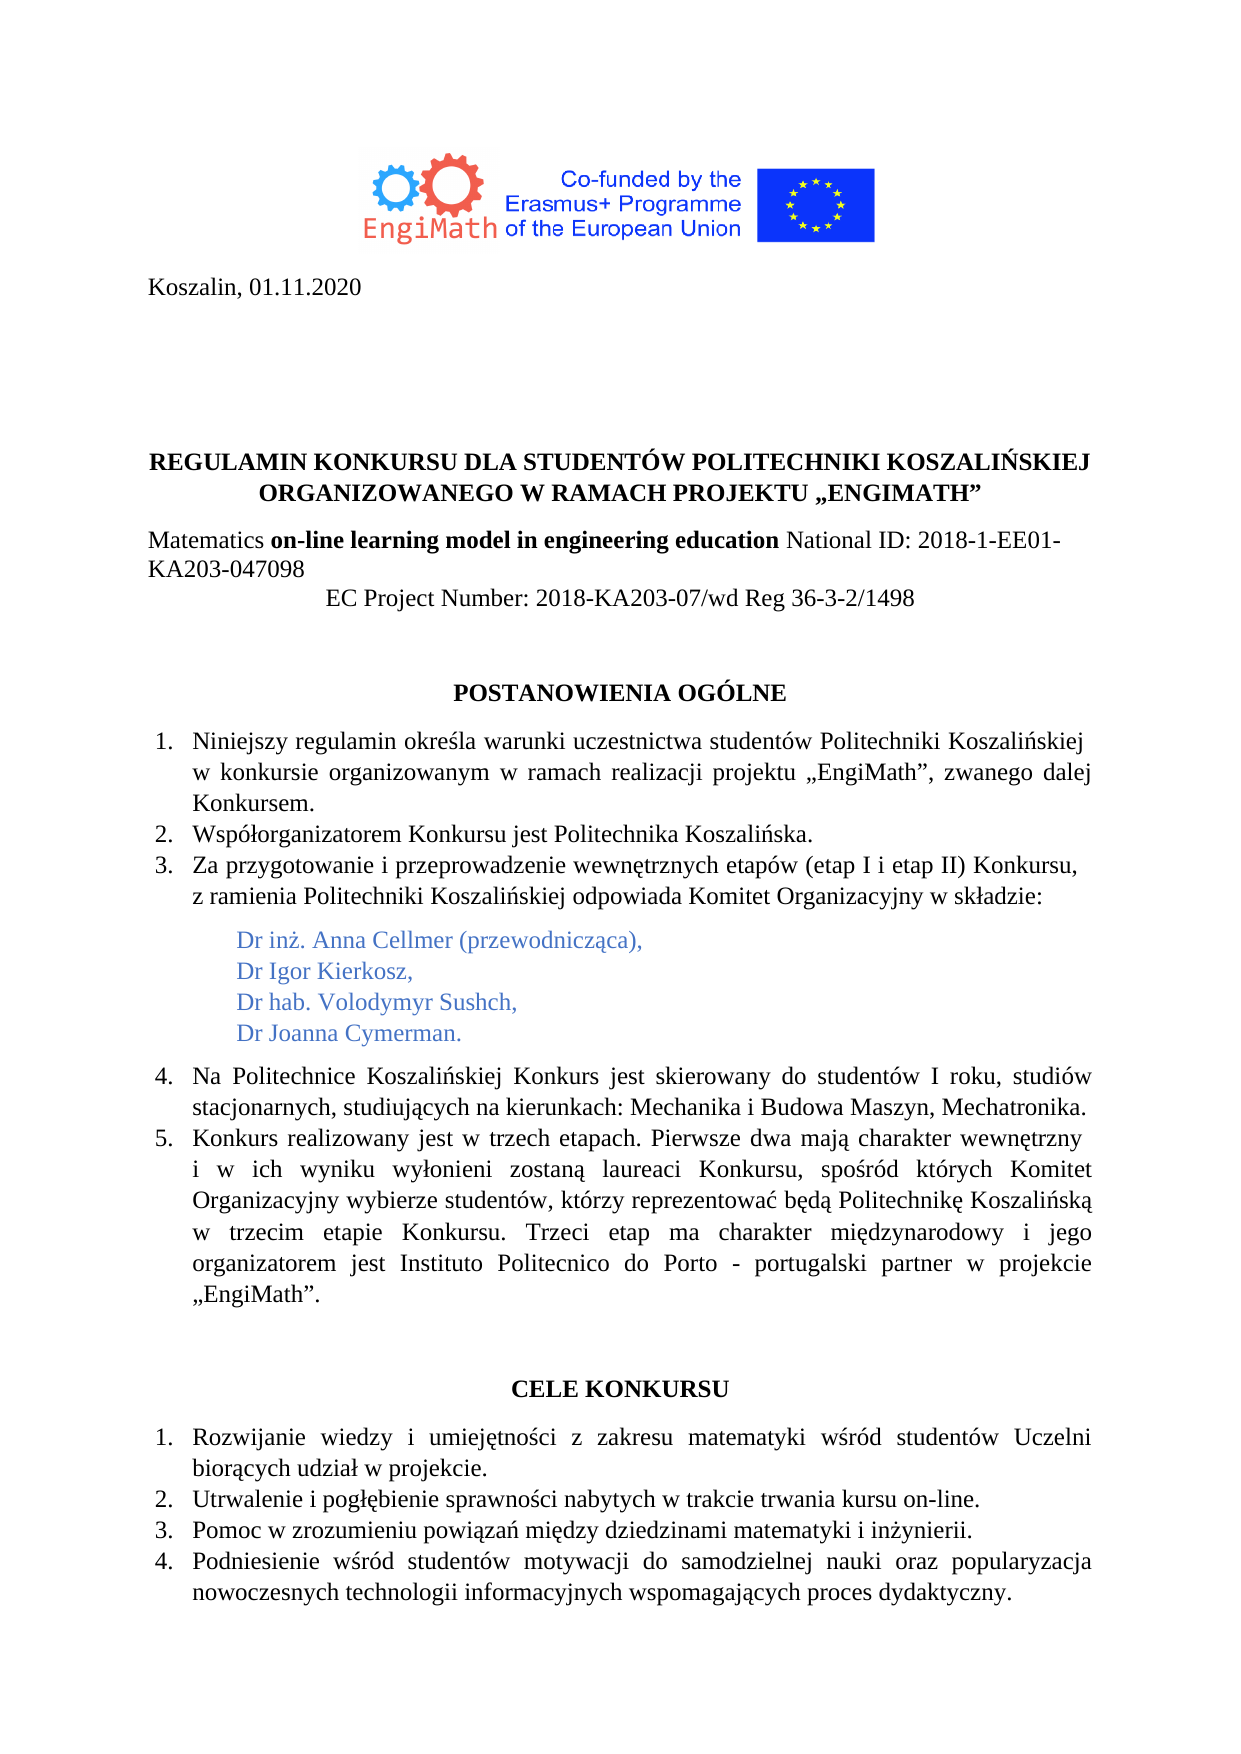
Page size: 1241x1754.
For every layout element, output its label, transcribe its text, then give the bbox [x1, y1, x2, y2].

text ORGANIZOWANEGO W RAMACH PROJEKTU „ENGIMATH” [148, 478, 1093, 506]
list Podniesienie wśród studentów motywacji do samodzielnej nauki oraz popularyzacja nowoczesnych technologii informacyjnych wspomagających proces dydaktyczny. [154, 1546, 1093, 1606]
list Konkurs realizowany jest w trzech etapach. Pierwsze dwa mają charakter wewnętrzny i w ich wyniku wyłonieni zostaną laureaci Konkursu, spośród których Komitet Organizacyjny wybierze studentów, którzy reprezentować będą Politechnikę Koszalińską w trzecim etapie Konkursu. Trzeci etap ma charakter międzynarodowy i jego organizatorem jest Instituto Politecnico do Porto - portugalski partner w projekcie „EngiMath”. [154, 1123, 1093, 1307]
text Dr Igor Kierkosz, [236, 956, 1093, 984]
text CELE KONKURSU [148, 1374, 1093, 1403]
list Rozwijanie wiedzy i umiejętności z zakresu matematyki wśród studentów Uczelni biorących udział w projekcie. [154, 1422, 1093, 1482]
text Koszalin, 01.11.2020 [148, 272, 1093, 301]
list Na Politechnice Koszalińskiej Konkurs jest skierowany do studentów I roku, studiów stacjonarnych, studiujących na kierunkach: Mechanika i Budowa Maszyn, Mechatronika. [154, 1061, 1093, 1121]
list Za przygotowanie i przeprowadzenie wewnętrznych etapów (etap I i etap II) Konkursu, z ramienia Politechniki Koszalińskiej odpowiada Komitet Organizacyjny w składzie: [154, 850, 1093, 910]
text REGULAMIN KONKURSU DLA STUDENTÓW POLITECHNIKI KOSZALIŃSKIEJ [148, 447, 1093, 475]
list Utrwalenie i pogłębienie sprawności nabytych w trakcie trwania kursu on-line. [154, 1484, 1093, 1513]
text Dr inż. Anna Cellmer (przewodnicząca), [236, 925, 1093, 953]
list Współorganizatorem Konkursu jest Politechnika Koszalińska. [154, 819, 1093, 848]
text EC Project Number: 2018-KA203-07/wd Reg 36-3-2/1498 [148, 583, 1093, 612]
text POSTANOWIENIA OGÓLNE [148, 678, 1093, 707]
text Dr Joanna Cymerman. [236, 1018, 1093, 1047]
picture [357, 147, 883, 254]
text Matematics on-line learning model in engineering education National ID: 2018-1-EE01-KA203-047098 [148, 525, 1093, 583]
text Dr hab. Volodymyr Sushch, [236, 987, 1093, 1016]
list Niniejszy regulamin określa warunki uczestnictwa studentów Politechniki Koszalińskiej w konkursie organizowanym w ramach realizacji projektu „EngiMath”, zwanego dalej Konkursem. [154, 726, 1093, 817]
list Pomoc w zrozumieniu powiązań między dziedzinami matematyki i inżynierii. [154, 1515, 1093, 1544]
